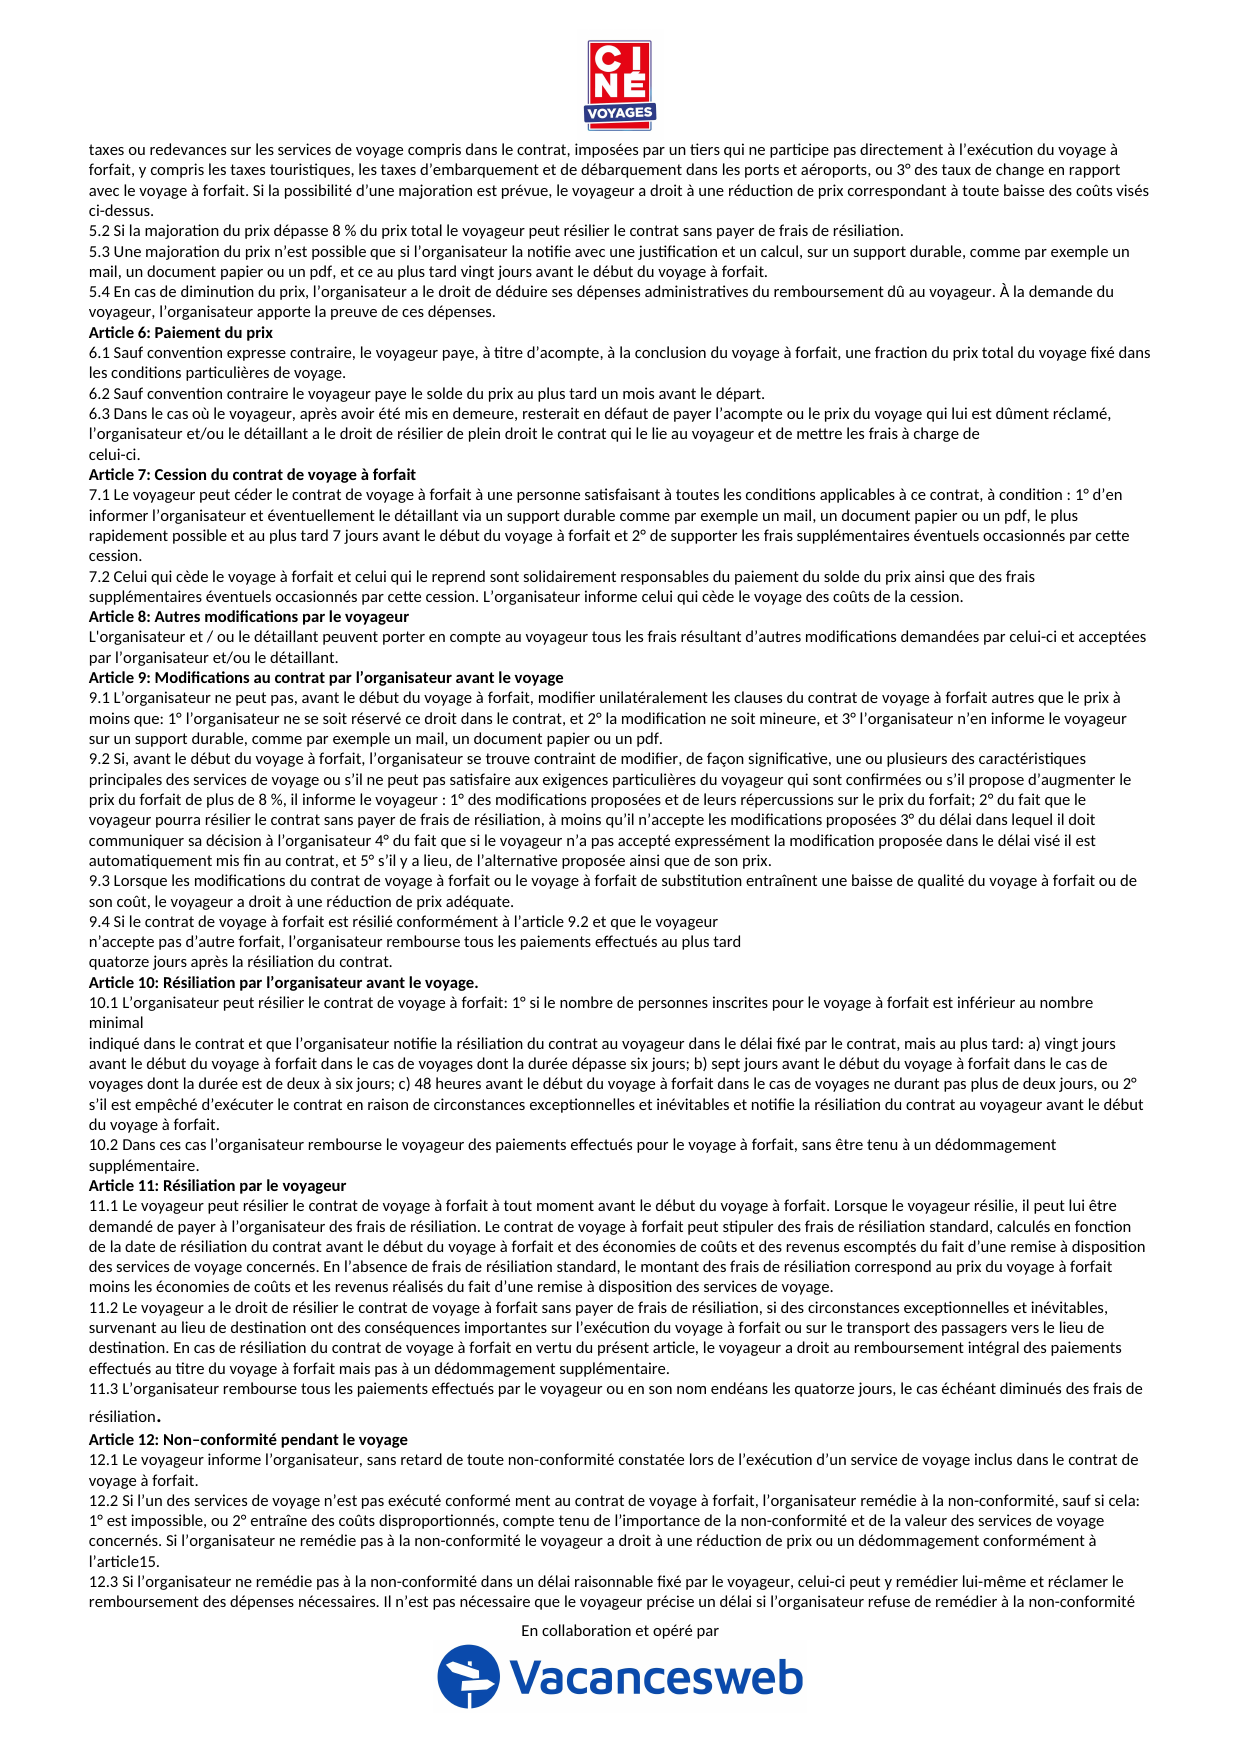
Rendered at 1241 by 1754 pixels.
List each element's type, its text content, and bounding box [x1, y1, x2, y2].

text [89, 139, 1152, 464]
text Article 8: Autres modifications par le voyageur L'organisateur et / ou le détaillant peuvent porter en compte au voyageur tous les frais résultant d’autres modifications demandées par celui-ci et acceptées par l’organisateur et/ou le détaillant. Article 9: Modifications au contrat par l’organisateur avant le voyage 9.1 L’organisateur ne peut pas, avant le début du voyage à forfait, modifier unilatéralement les clauses du contrat de voyage à forfait autres que le prix à moins que: 1° l’organisateur ne se soit réservé ce droit dans le contrat, et 2° la modification ne soit mineure, et 3° l’organisateur n’en informe le voyageur sur un support durable, comme par exemple un mail, un document papier ou un pdf. 9.2 Si, avant le début du voyage à forfait, l’organisateur se trouve contraint de modifier, de façon significative, une ou plusieurs des caractéristiques principales des services de voyage ou s’il ne peut pas satisfaire aux exigences particulières du voyageur qui sont confirmées ou s’il propose d’augmenter le prix du forfait de plus de 8 %, il informe le voyageur : 1° des modifications proposées et de leurs répercussions sur le prix du forfait; 2° du fait que le voyageur pourra résilier le contrat sans payer de frais de résiliation, à moins qu’il n’accepte les modifications proposées 3° du délai dans lequel il doit communiquer sa décision à l’organisateur 4° du fait que si le voyageur n’a pas accepté expressément la modification proposée dans le délai visé il est automatiquement mis fin au contrat, et 5° s’il y a lieu, de l’alternative proposée ainsi que de son prix. 9.3 Lorsque les modifications du contrat de voyage à forfait ou le voyage à forfait de substitution entraînent une baisse de qualité du voyage à forfait ou de son coût, le voyageur a droit à une réduction de prix adéquate. 9.4 Si le contrat de voyage à forfait est résilié conformément à l’article 9.2 et que le voyageur n’accepte pas d’autre forfait, l’organisateur rembourse tous les paiements effectués au plus tard quatorze jours après la résiliation du contrat. [89, 606, 1152, 972]
text Article 7: Cession du contrat de voyage à forfait 7.1 Le voyageur peut céder le contrat de voyage à forfait à une personne satisfaisant à toutes les conditions applicables à ce contrat, à condition : 1° d’en informer l’organisateur et éventuellement le détaillant via un support durable comme par exemple un mail, un document papier ou un pdf, le plus rapidement possible et au plus tard 7 jours avant le début du voyage à forfait et 2° de supporter les frais supplémentaires éventuels occasionnés par cette cession. 7.2 Celui qui cède le voyage à forfait et celui qui le reprend sont solidairement responsables du paiement du solde du prix ainsi que des frais supplémentaires éventuels occasionnés par cette cession. L’organisateur informe celui qui cède le voyage des coûts de la cession. [89, 464, 1152, 606]
picture [576, 29, 664, 140]
text Article 10: Résiliation par l’organisateur avant le voyage. 10.1 L’organisateur peut résilier le contrat de voyage à forfait: 1° si le nombre de personnes inscrites pour le voyage à forfait est inférieur au nombre minimal indiqué dans le contrat et que l’organisateur notifie la résiliation du contrat au voyageur dans le délai fixé par le contrat, mais au plus tard: a) vingt jours avant le début du voyage à forfait dans le cas de voyages dont la durée dépasse six jours; b) sept jours avant le début du voyage à forfait dans le cas de voyages dont la durée est de deux à six jours; c) 48 heures avant le début du voyage à forfait dans le cas de voyages ne durant pas plus de deux jours, ou 2° s’il est empêché d’exécuter le contrat en raison de circonstances exceptionnelles et inévitables et notifie la résiliation du contrat au voyageur avant le début du voyage à forfait. 10.2 Dans ces cas l’organisateur rembourse le voyageur des paiements effectués pour le voyage à forfait, sans être tenu à un dédommagement supplémentaire. Article 11: Résiliation par le voyageur 11.1 Le voyageur peut résilier le contrat de voyage à forfait à tout moment avant le début du voyage à forfait. Lorsque le voyageur résilie, il peut lui être demandé de payer à l’organisateur des frais de résiliation. Le contrat de voyage à forfait peut stipuler des frais de résiliation standard, calculés en fonction de la date de résiliation du contrat avant le début du voyage à forfait et des économies de coûts et des revenus escomptés du fait d’une remise à disposition des services de voyage concernés. En l’absence de frais de résiliation standard, le montant des frais de résiliation correspond au prix du voyage à forfait moins les économies de coûts et les revenus réalisés du fait d’une remise à disposition des services de voyage. 11.2 Le voyageur a le droit de résilier le contrat de voyage à forfait sans payer de frais de résiliation, si des circonstances exceptionnelles et inévitables, survenant au lieu de destination ont des conséquences importantes sur l’exécution du voyage à forfait ou sur le transport des passagers vers le lieu de destination. En cas de résiliation du contrat de voyage à forfait en vertu du présent article, le voyageur a droit au remboursement intégral des paiements effectués au titre du voyage à forfait mais pas à un dédommagement supplémentaire. 11.3 L’organisateur rembourse tous les paiements effectués par le voyageur ou en son nom endéans les quatorze jours, le cas échéant diminués des frais de résiliation. Article 12: Non–conformité pendant le voyage 12.1 Le voyageur informe l’organisateur, sans retard de toute non-conformité constatée lors de l’exécution d’un service de voyage inclus dans le contrat de voyage à forfait. [89, 972, 1152, 1490]
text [89, 1490, 1152, 1612]
picture [433, 1640, 807, 1713]
